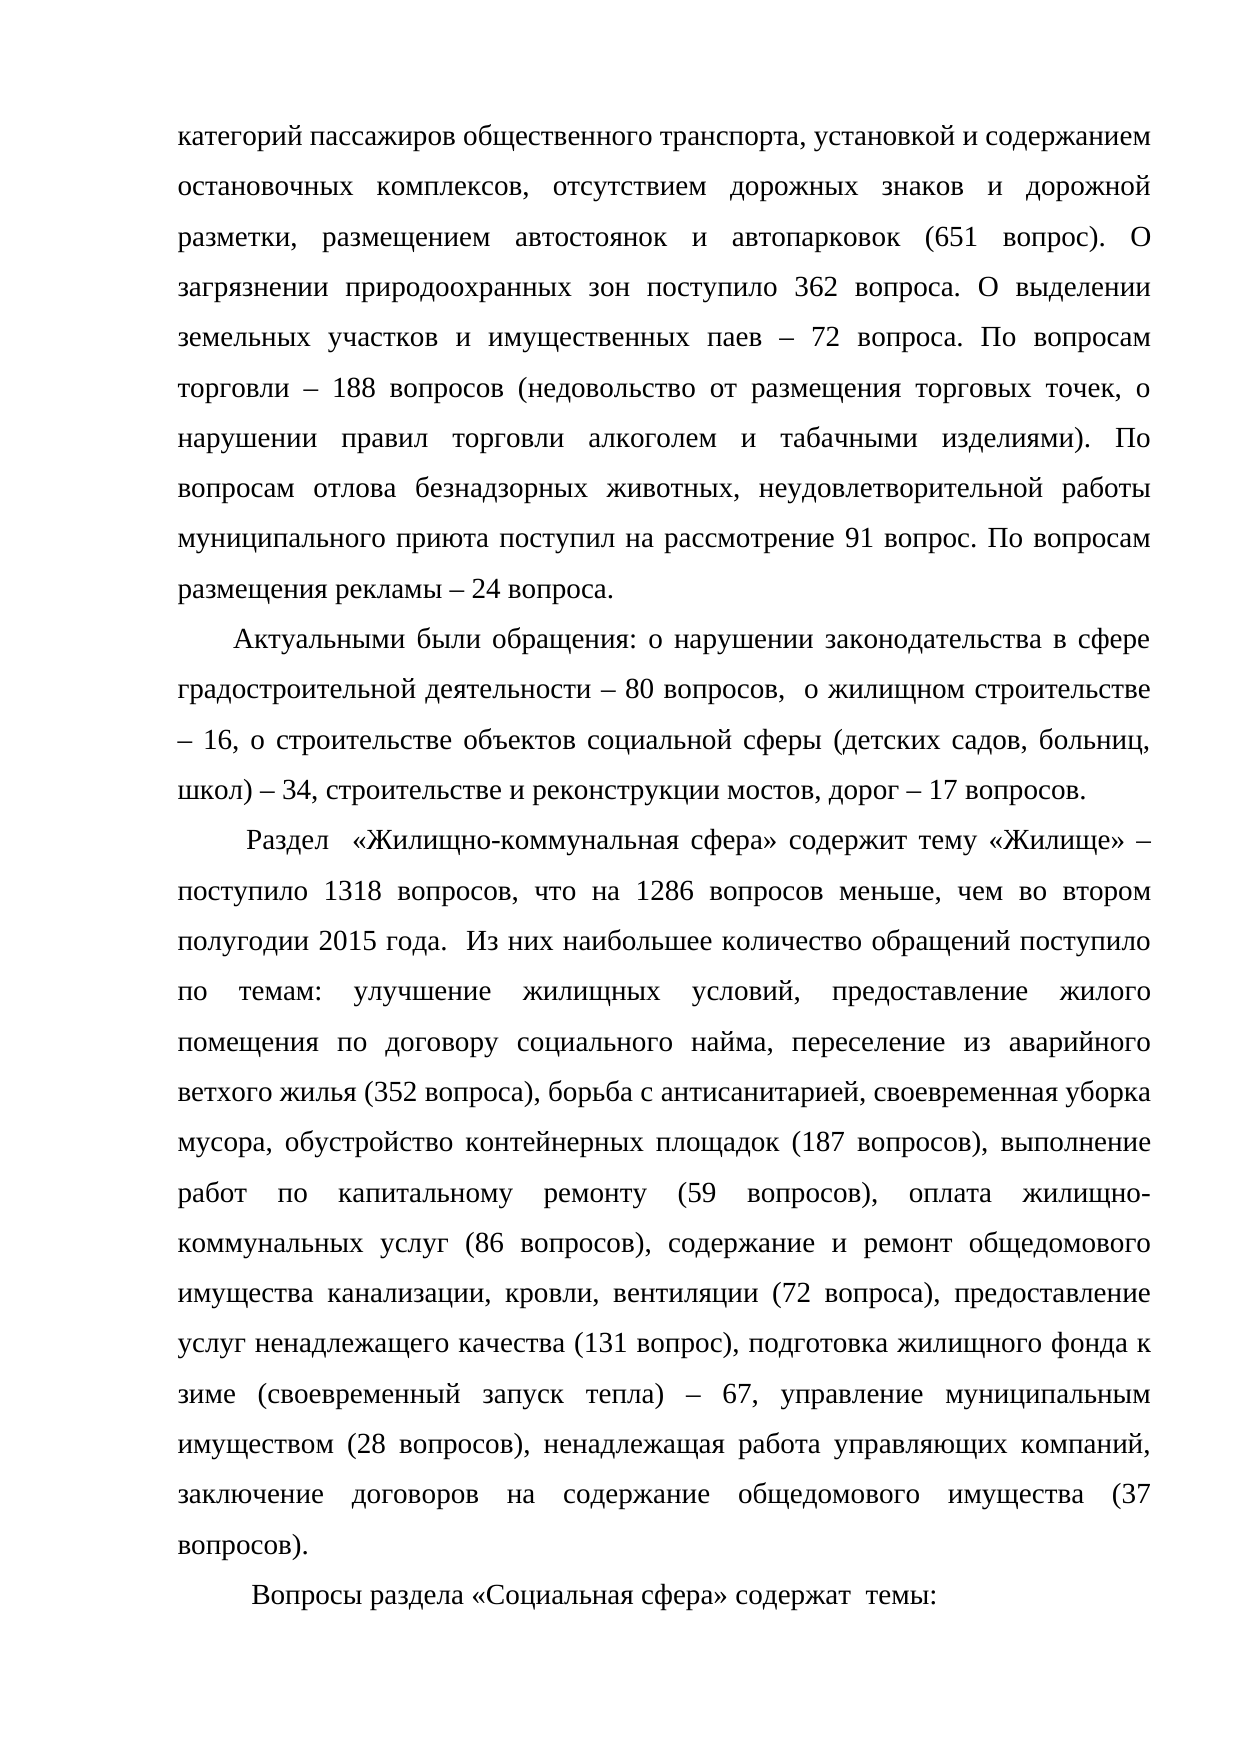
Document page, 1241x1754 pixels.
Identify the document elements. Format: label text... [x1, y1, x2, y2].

text Актуальными были обращения: о нарушении законодательства в сфере градостроительной деятельности – 80 вопросов, о жилищном строительстве – 16, о строительстве объектов социальной сферы (детских садов, больниц, школ) – 34, строительстве и реконструкции мостов, дорог – 17 вопросов. [177, 621, 1152, 806]
text Вопросы раздела «Социальная сфера» содержат темы: [177, 1577, 1152, 1611]
text Раздел «Жилищно-коммунальная сфера» содержит тему «Жилище» – поступило 1318 вопросов, что на 1286 вопросов меньше, чем во втором полугодии 2015 года. Из них наибольшее количество обращений поступило по темам: улучшение жилищных условий, предоставление жилого помещения по договору социального найма, переселение из аварийного ветхого жилья (352 вопроса), борьба с антисанитарией, своевременная уборка мусора, обустройство контейнерных площадок (187 вопросов), выполнение работ по капитальному ремонту (59 вопросов), оплата жилищно-коммунальных услуг (86 вопросов), содержание и ремонт общедомового имущества канализации, кровли, вентиляции (72 вопроса), предоставление услуг ненадлежащего качества (131 вопрос), подготовка жилищного фонда к зиме (своевременный запуск тепла) – 67, управление муниципальным имуществом (28 вопросов), ненадлежащая работа управляющих компаний, заключение договоров на содержание общедомового имущества (37 вопросов). [177, 822, 1152, 1560]
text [177, 118, 1152, 604]
